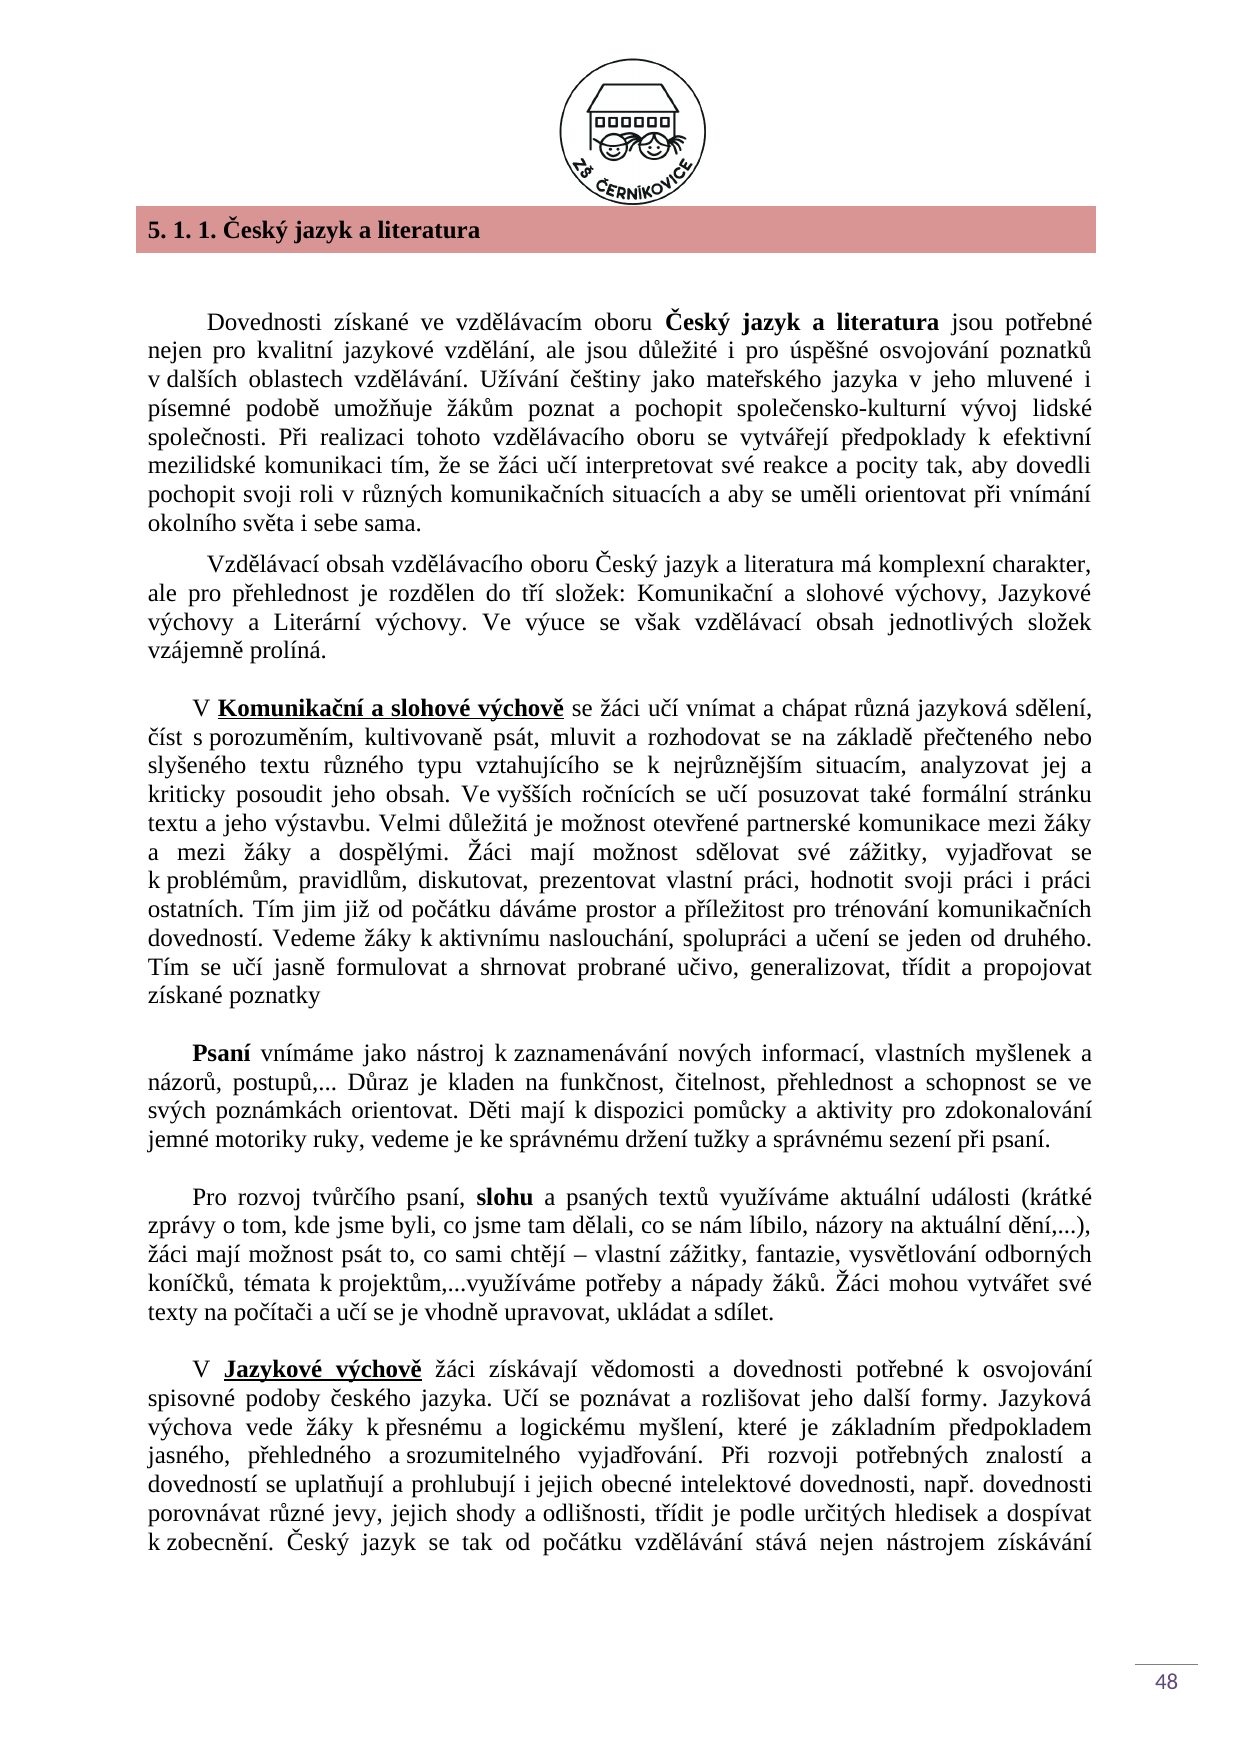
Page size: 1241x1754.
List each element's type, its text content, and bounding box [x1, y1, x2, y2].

text Psaní vnímáme jako nástroj k zaznamenávání nových informací, vlastních myšlenek a názorů, postupů,... Důraz je kladen na funkčnost, čitelnost, přehlednost a schopnost se ve svých poznámkách orientovat. Děti mají k dispozici pomůcky a aktivity pro zdokonalování jemné motoriky ruky, vedeme je ke správnému držení tužky a správnému sezení při psaní. [148, 1038, 1093, 1153]
text Pro rozvoj tvůrčího psaní, slohu a psaných textů využíváme aktuální události (krátké zprávy o tom, kde jsme byli, co jsme tam dělali, co se nám líbilo, názory na aktuální dění,...), žáci mají možnost psát to, co sami chtějí – vlastní zážitky, fantazie, vysvětlování odborných koníčků, témata k projektům,...využíváme potřeby a nápady žáků. Žáci mohou vytvářet své texty na počítači a učí se je vhodně upravovat, ukládat a sdílet. [148, 1182, 1093, 1325]
table_header 5. 1. 1. Český jazyk a literatura [136, 206, 1096, 253]
text Dovednosti získané ve vzdělávacím oboru Český jazyk a literatura jsou potřebné nejen pro kvalitní jazykové vzdělání, ale jsou důležité i pro úspěšné osvojování poznatků v dalších oblastech vzdělávání. Užívání češtiny jako mateřského jazyka v jeho mluvené i písemné podobě umožňuje žákům poznat a pochopit společensko-kulturní vývoj lidské společnosti. Při realizaci tohoto vzdělávacího oboru se vytvářejí předpoklady k efektivní mezilidské komunikaci tím, že se žáci učí interpretovat své reakce a pocity tak, aby dovedli pochopit svoji roli v různých komunikačních situacích a aby se uměli orientovat při vnímání okolního světa i sebe sama. [148, 307, 1093, 537]
text Vzdělávací obsah vzdělávacího oboru Český jazyk a literatura má komplexní charakter, ale pro přehlednost je rozdělen do tří složek: Komunikační a slohové výchovy, Jazykové výchovy a Literární výchovy. Ve výuce se však vzdělávací obsah jednotlivých složek vzájemně prolíná. [148, 549, 1093, 664]
text V Komunikační a slohové výchově se žáci učí vnímat a chápat různá jazyková sdělení, číst s porozuměním, kultivovaně psát, mluvit a rozhodovat se na základě přečteného nebo slyšeného textu různého typu vztahujícího se k nejrůznějším situacím, analyzovat jej a kriticky posoudit jeho obsah. Ve vyšších ročnících se učí posuzovat také formální stránku textu a jeho výstavbu. Velmi důležitá je možnost otevřené partnerské komunikace mezi žáky a mezi žáky a dospělými. Žáci mají možnost sdělovat své zážitky, vyjadřovat se k problémům, pravidlům, diskutovat, prezentovat vlastní práci, hodnotit svoji práci i práci ostatních. Tím jim již od počátku dáváme prostor a příležitost pro trénování komunikačních dovedností. Vedeme žáky k aktivnímu naslouchání, spolupráci a učení se jeden od druhého. Tím se učí jasně formulovat a shrnovat probrané učivo, generalizovat, třídit a propojovat získané poznatky [148, 693, 1093, 1009]
picture [558, 57, 707, 206]
